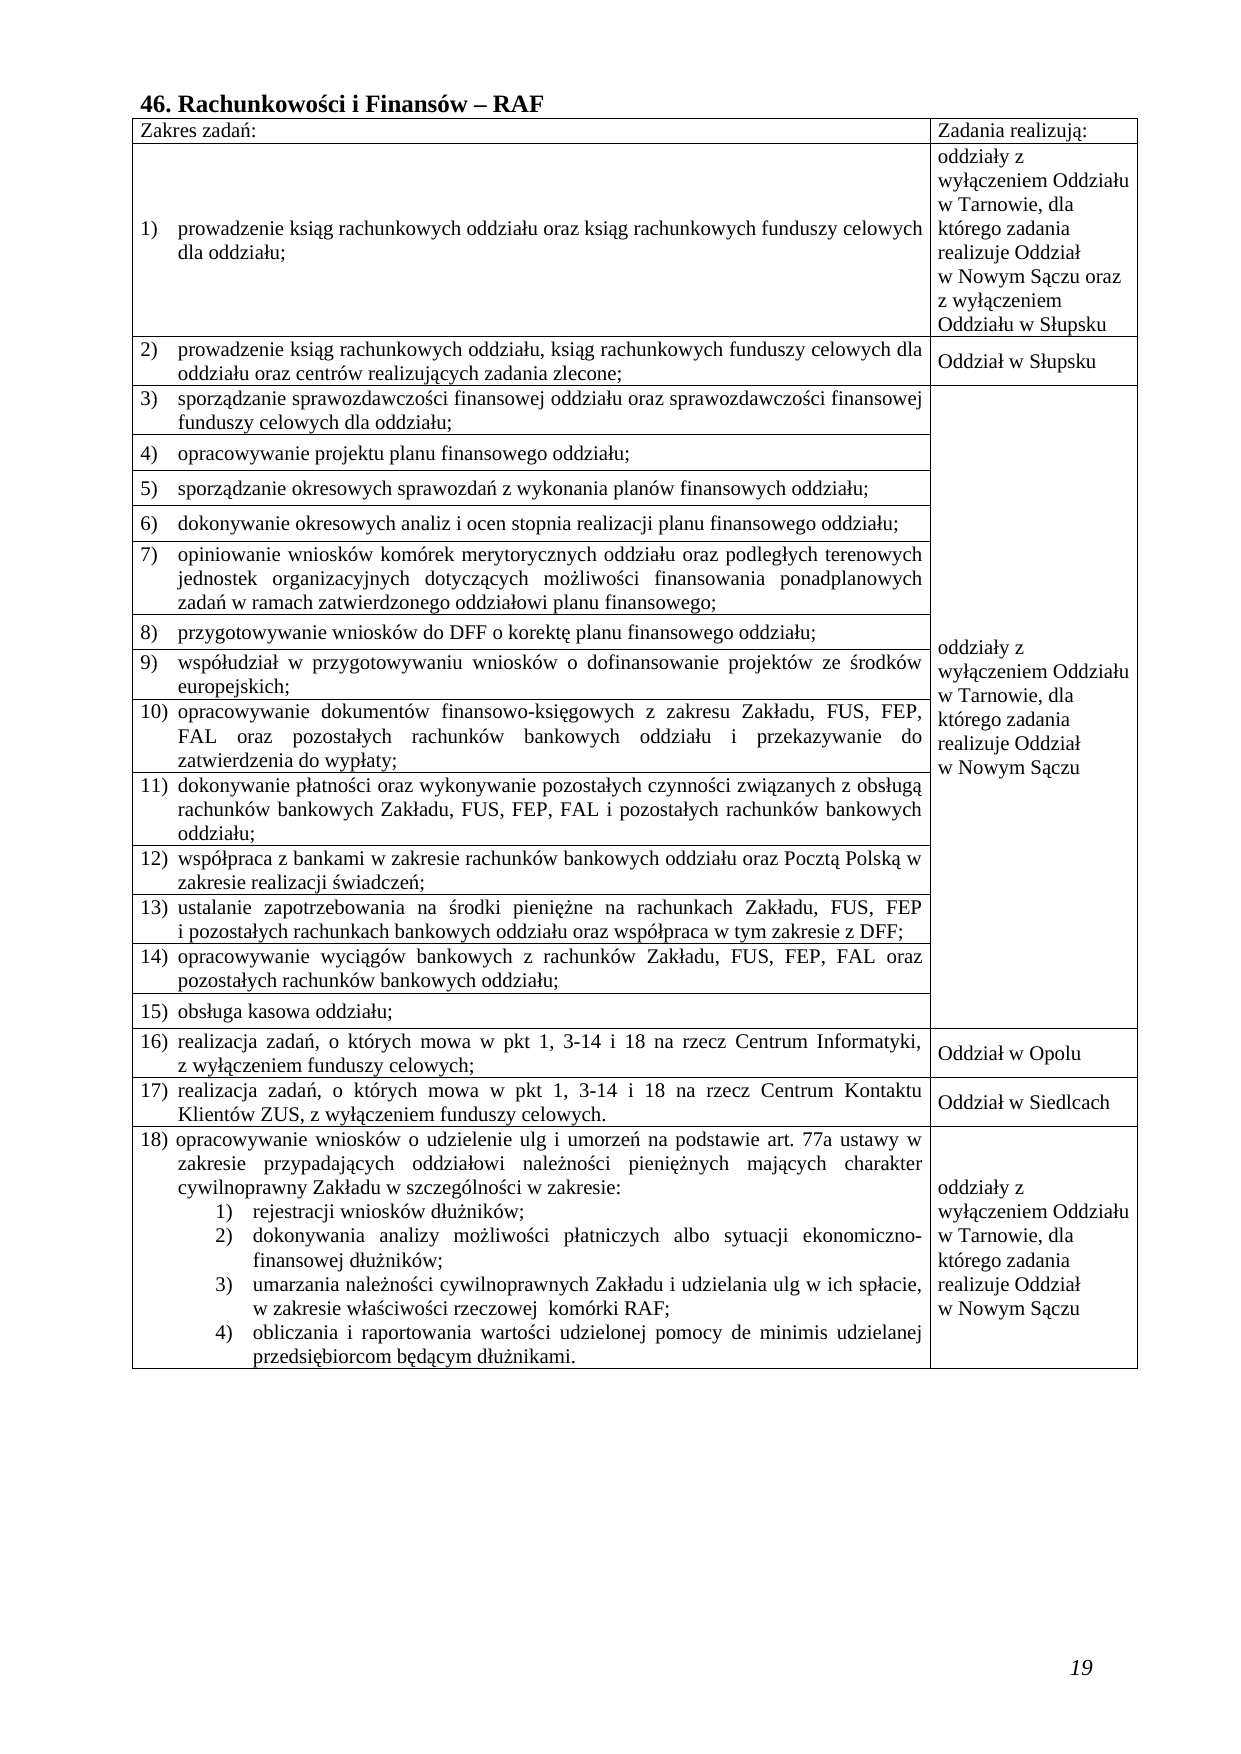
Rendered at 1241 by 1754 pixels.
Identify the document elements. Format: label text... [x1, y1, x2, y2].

table_cell sporządzanie sprawozdawczości finansowej oddziału oraz sprawozdawczości finansowej funduszy celowych dla oddziału; [133, 386, 930, 434]
table_cell dokonywanie okresowych analiz i ocen stopnia realizacji planu finansowego oddziału; [133, 506, 930, 541]
table_cell oddziały z wyłączeniem Oddziału w Tarnowie, dla którego zadania realizuje Oddział w Nowym Sączu [931, 1127, 1137, 1368]
table_cell 18) opracowywanie wniosków o udzielenie ulg i umorzeń na podstawie art. 77a ustawy w zakresie przypadających oddziałowi należności pieniężnych mających charakter cywilnoprawny Zakładu w szczególności w zakresie: rejestracji wniosków dłużników; dokonywania analizy możliwości płatniczych albo sytuacji ekonomiczno-finansowej dłużników; umarzania należności cywilnoprawnych Zakładu i udzielania ulg w ich spłacie, w zakresie właściwości rzeczowej komórki RAF; obliczania i raportowania wartości udzielonej pomocy de minimis udzielanej przedsiębiorcom będącym dłużnikami. [133, 1127, 930, 1368]
table_cell obsługa kasowa oddziału; [133, 994, 930, 1028]
table_cell oddziały z wyłączeniem Oddziału w Tarnowie, dla którego zadania realizuje Oddział w Nowym Sączu oraz z wyłączeniem Oddziału w Słupsku [931, 144, 1137, 336]
table_cell przygotowywanie wniosków do DFF o korektę planu finansowego oddziału; [133, 615, 930, 649]
table_cell prowadzenie ksiąg rachunkowych oddziału, ksiąg rachunkowych funduszy celowych dla oddziału oraz centrów realizujących zadania zlecone; [133, 337, 930, 385]
table_cell realizacja zadań, o których mowa w pkt 1, 3-14 i 18 na rzecz Centrum Informatyki, z wyłączeniem funduszy celowych; [133, 1029, 930, 1077]
table_cell Zakres zadań: [133, 119, 930, 142]
table_cell Oddział w Opolu [931, 1029, 1137, 1077]
table_cell sporządzanie okresowych sprawozdań z wykonania planów finansowych oddziału; [133, 471, 930, 505]
table_cell ustalanie zapotrzebowania na środki pieniężne na rachunkach Zakładu, FUS, FEP i pozostałych rachunkach bankowych oddziału oraz współpraca w tym zakresie z DFF; [133, 895, 930, 943]
table_cell Oddział w Słupsku [931, 337, 1137, 385]
table_cell dokonywanie płatności oraz wykonywanie pozostałych czynności związanych z obsługą rachunków bankowych Zakładu, FUS, FEP, FAL i pozostałych rachunków bankowych oddziału; [133, 773, 930, 845]
table_cell Oddział w Siedlcach [931, 1078, 1137, 1126]
table_header Rachunkowości i Finansów – RAF [133, 89, 1137, 117]
table_cell prowadzenie ksiąg rachunkowych oddziału oraz ksiąg rachunkowych funduszy celowych dla oddziału; [133, 144, 930, 336]
table_cell opracowywanie wyciągów bankowych z rachunków Zakładu, FUS, FEP, FAL oraz pozostałych rachunków bankowych oddziału; [133, 944, 930, 992]
table_cell opracowywanie dokumentów finansowo-księgowych z zakresu Zakładu, FUS, FEP, FAL oraz pozostałych rachunków bankowych oddziału i przekazywanie do zatwierdzenia do wypłaty; [133, 700, 930, 772]
table_cell opracowywanie projektu planu finansowego oddziału; [133, 435, 930, 470]
table_cell oddziały z wyłączeniem Oddziału w Tarnowie, dla którego zadania realizuje Oddział w Nowym Sączu [931, 386, 1137, 1028]
table_cell współudział w przygotowywaniu wniosków o dofinansowanie projektów ze środków europejskich; [133, 650, 930, 698]
table_cell realizacja zadań, o których mowa w pkt 1, 3-14 i 18 na rzecz Centrum Kontaktu Klientów ZUS, z wyłączeniem funduszy celowych. [133, 1078, 930, 1126]
table_cell Zadania realizują: [931, 119, 1137, 142]
table_cell współpraca z bankami w zakresie rachunków bankowych oddziału oraz Pocztą Polską w zakresie realizacji świadczeń; [133, 846, 930, 894]
table_cell opiniowanie wniosków komórek merytorycznych oddziału oraz podległych terenowych jednostek organizacyjnych dotyczących możliwości finansowania ponadplanowych zadań w ramach zatwierdzonego oddziałowi planu finansowego; [133, 542, 930, 614]
